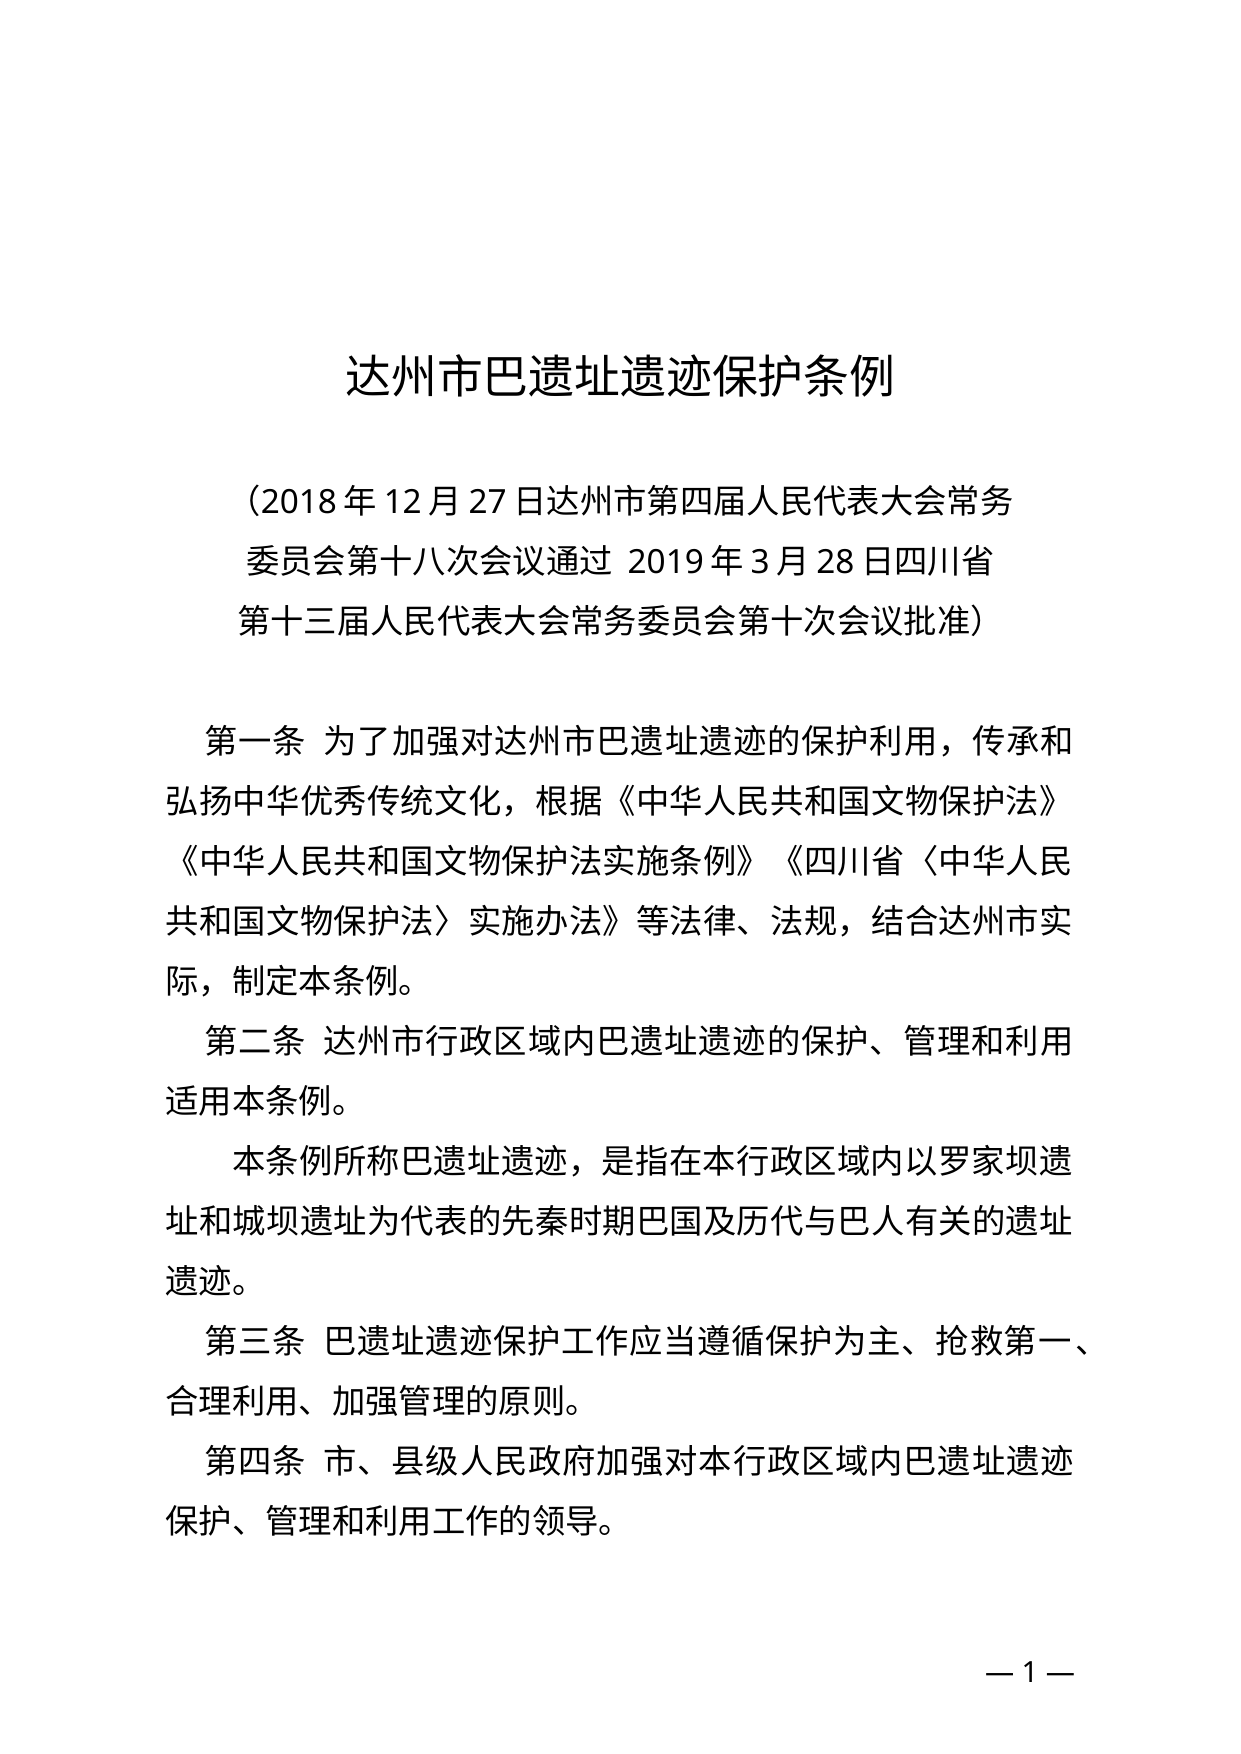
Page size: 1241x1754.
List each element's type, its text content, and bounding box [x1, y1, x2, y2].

text 本条例所称巴遗址遗迹，是指在本行政区域内以罗家坝遗址和城坝遗址为代表的先秦时期巴国及历代与巴人有关的遗址遗迹。 [165, 1126, 1075, 1306]
text 第一条 为了加强对达州市巴遗址遗迹的保护利用，传承和弘扬中华优秀传统文化，根据《中华人民共和国文物保护法》《中华人民共和国文物保护法实施条例》《四川省〈中华人民共和国文物保护法〉实施办法》等法律、法规，结合达州市实际，制定本条例。 [165, 706, 1075, 1006]
text （2018年12月27日达州市第四届人民代表大会常务 [165, 466, 1075, 526]
text 第四条 市、县级人民政府加强对本行政区域内巴遗址遗迹保护、管理和利用工作的领导。 [165, 1426, 1075, 1546]
text 委员会第十八次会议通过 2019年3月28日四川省 [165, 526, 1075, 586]
text 达州市巴遗址遗迹保护条例 [165, 346, 1075, 406]
text 第十三届人民代表大会常务委员会第十次会议批准） [165, 586, 1075, 646]
text 第三条 巴遗址遗迹保护工作应当遵循保护为主、抢救第一、合理利用、加强管理的原则。 [165, 1306, 1075, 1426]
text 第二条 达州市行政区域内巴遗址遗迹的保护、管理和利用适用本条例。 [165, 1006, 1075, 1126]
